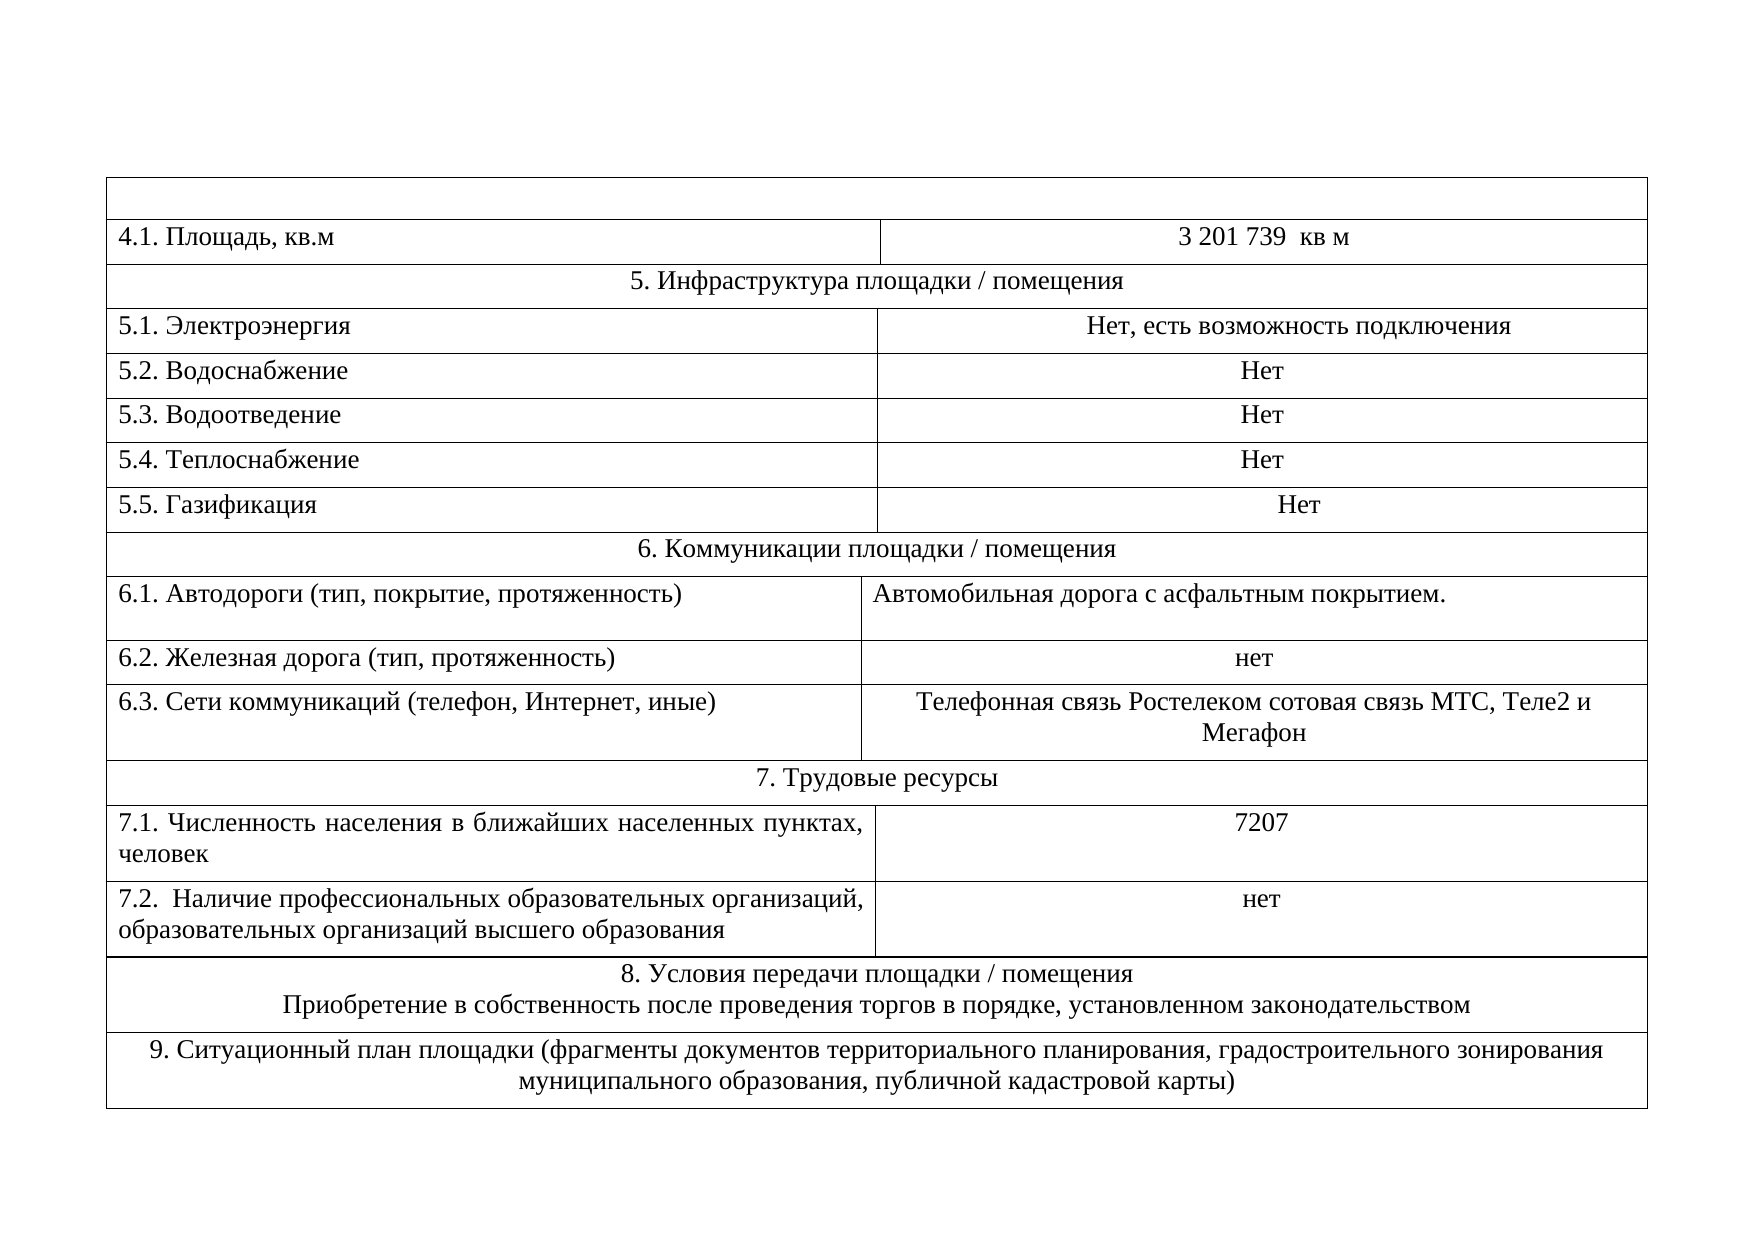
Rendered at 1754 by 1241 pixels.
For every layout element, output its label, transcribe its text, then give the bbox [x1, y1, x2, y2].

table_cell Нет [878, 399, 1647, 442]
table_cell 6.2. Железная дорога (тип, протяженность) [107, 641, 861, 684]
table_cell 3 201 739 кв м [881, 220, 1647, 263]
table_cell 4.1. Площадь, кв.м [107, 220, 880, 263]
table_cell 5.1. Электроэнергия [107, 309, 877, 353]
table_cell 8. Условия передачи площадки / помещения Приобретение в собственность после проведения торгов в порядке, установленном законодательством [107, 958, 1647, 1032]
table_cell Нет [878, 443, 1647, 487]
table_cell Телефонная связь Ростелеком сотовая связь МТС, Теле2 и Мегафон [862, 685, 1647, 760]
table_cell 7207 [876, 806, 1647, 881]
table_cell Автомобильная дорога с асфальтным покрытием. [862, 577, 1647, 639]
table_cell нет [876, 882, 1647, 956]
table_cell нет [862, 641, 1647, 684]
table_cell Нет, есть возможность подключения [878, 309, 1647, 353]
table_cell 5.2. Водоснабжение [107, 354, 877, 397]
table_cell 6. Коммуникации площадки / помещения [107, 533, 1647, 576]
table_cell 7. Трудовые ресурсы [107, 761, 1647, 805]
table_cell Нет [878, 354, 1647, 397]
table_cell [107, 178, 1647, 219]
table_cell 7.1. Численность населения в ближайших населенных пунктах, человек [107, 806, 875, 881]
table_cell Нет [878, 488, 1647, 532]
table_cell 6.1. Автодороги (тип, покрытие, протяженность) [107, 577, 861, 639]
table_cell 5.4. Теплоснабжение [107, 443, 877, 487]
table_cell 5.3. Водоотведение [107, 399, 877, 442]
table_cell 5.5. Газификация [107, 488, 877, 532]
table_cell 6.3. Сети коммуникаций (телефон, Интернет, иные) [107, 685, 861, 760]
table_cell 9. Ситуационный план площадки (фрагменты документов территориального планирования, градостроительного зонирования муниципального образования, публичной кадастровой карты) [107, 1033, 1647, 1108]
table_cell 7.2. Наличие профессиональных образовательных организаций, образовательных организаций высшего образования [107, 882, 875, 956]
table_cell 5. Инфраструктура площадки / помещения [107, 265, 1647, 308]
